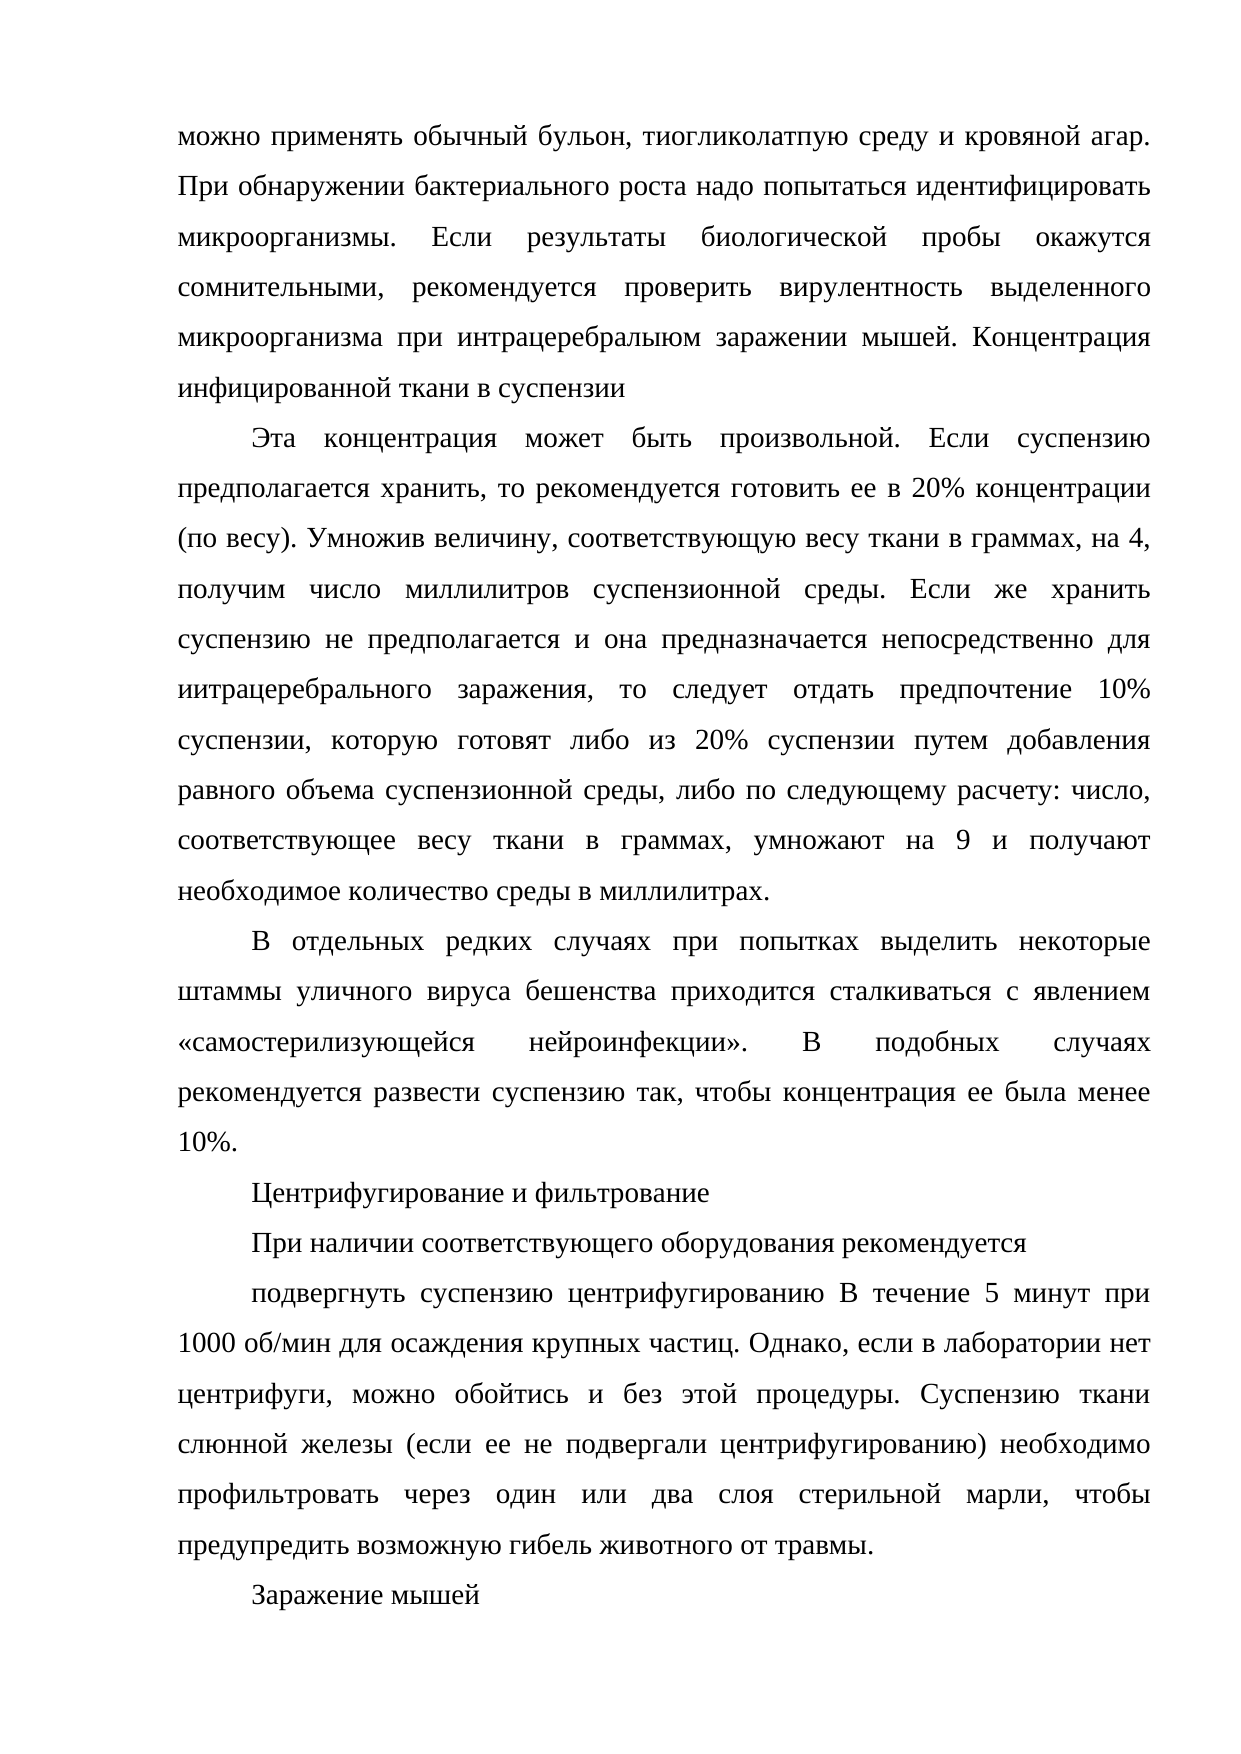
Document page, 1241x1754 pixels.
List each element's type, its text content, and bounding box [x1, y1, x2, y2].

text В отдельных редких случаях при попытках выделить некоторые штаммы уличного вируса бешенства приходится сталкиваться с явлением «самостерилизующейся нейроинфекции». В подобных случаях рекомендуется развести суспензию так, чтобы концентрация ее была менее 10%. [177, 923, 1152, 1158]
text подвергнуть суспензию центрифугированию В течение 5 минут при 1000 об/мин для осаждения крупных частиц. Однако, если в лаборатории нет центрифуги, можно обойтись и без этой процедуры. Суспензию ткани слюнной железы (если ее не подвергали центрифугированию) необходимо профильтровать через один или два слоя стерильной марли, чтобы предупредить возможную гибель животного от травмы. [177, 1275, 1152, 1560]
text Центрифугирование и фильтрование [177, 1175, 1152, 1208]
text Заражение мышей [177, 1577, 1152, 1611]
text Эта концентрация может быть произвольной. Если суспензию предполагается хранить, то рекомендуется готовить ее в 20% концентрации (по весу). Умножив величину, соответствующую весу ткани в граммах, на 4, получим число миллилитров суспензионной среды. Если же хранить суспензию не предполагается и она предназначается непосредственно для иитрацеребрального заражения, то следует отдать предпочтение 10% суспензии, которую готовят либо из 20% суспензии путем добавления равного объема суспензионной среды, либо по следующему расчету: число, соответствующее весу ткани в граммах, умножают на 9 и получают необходимое количество среды в миллилитрах. [177, 420, 1152, 906]
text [177, 118, 1152, 403]
text При наличии соответствующего оборудования рекомендуется [177, 1225, 1152, 1258]
